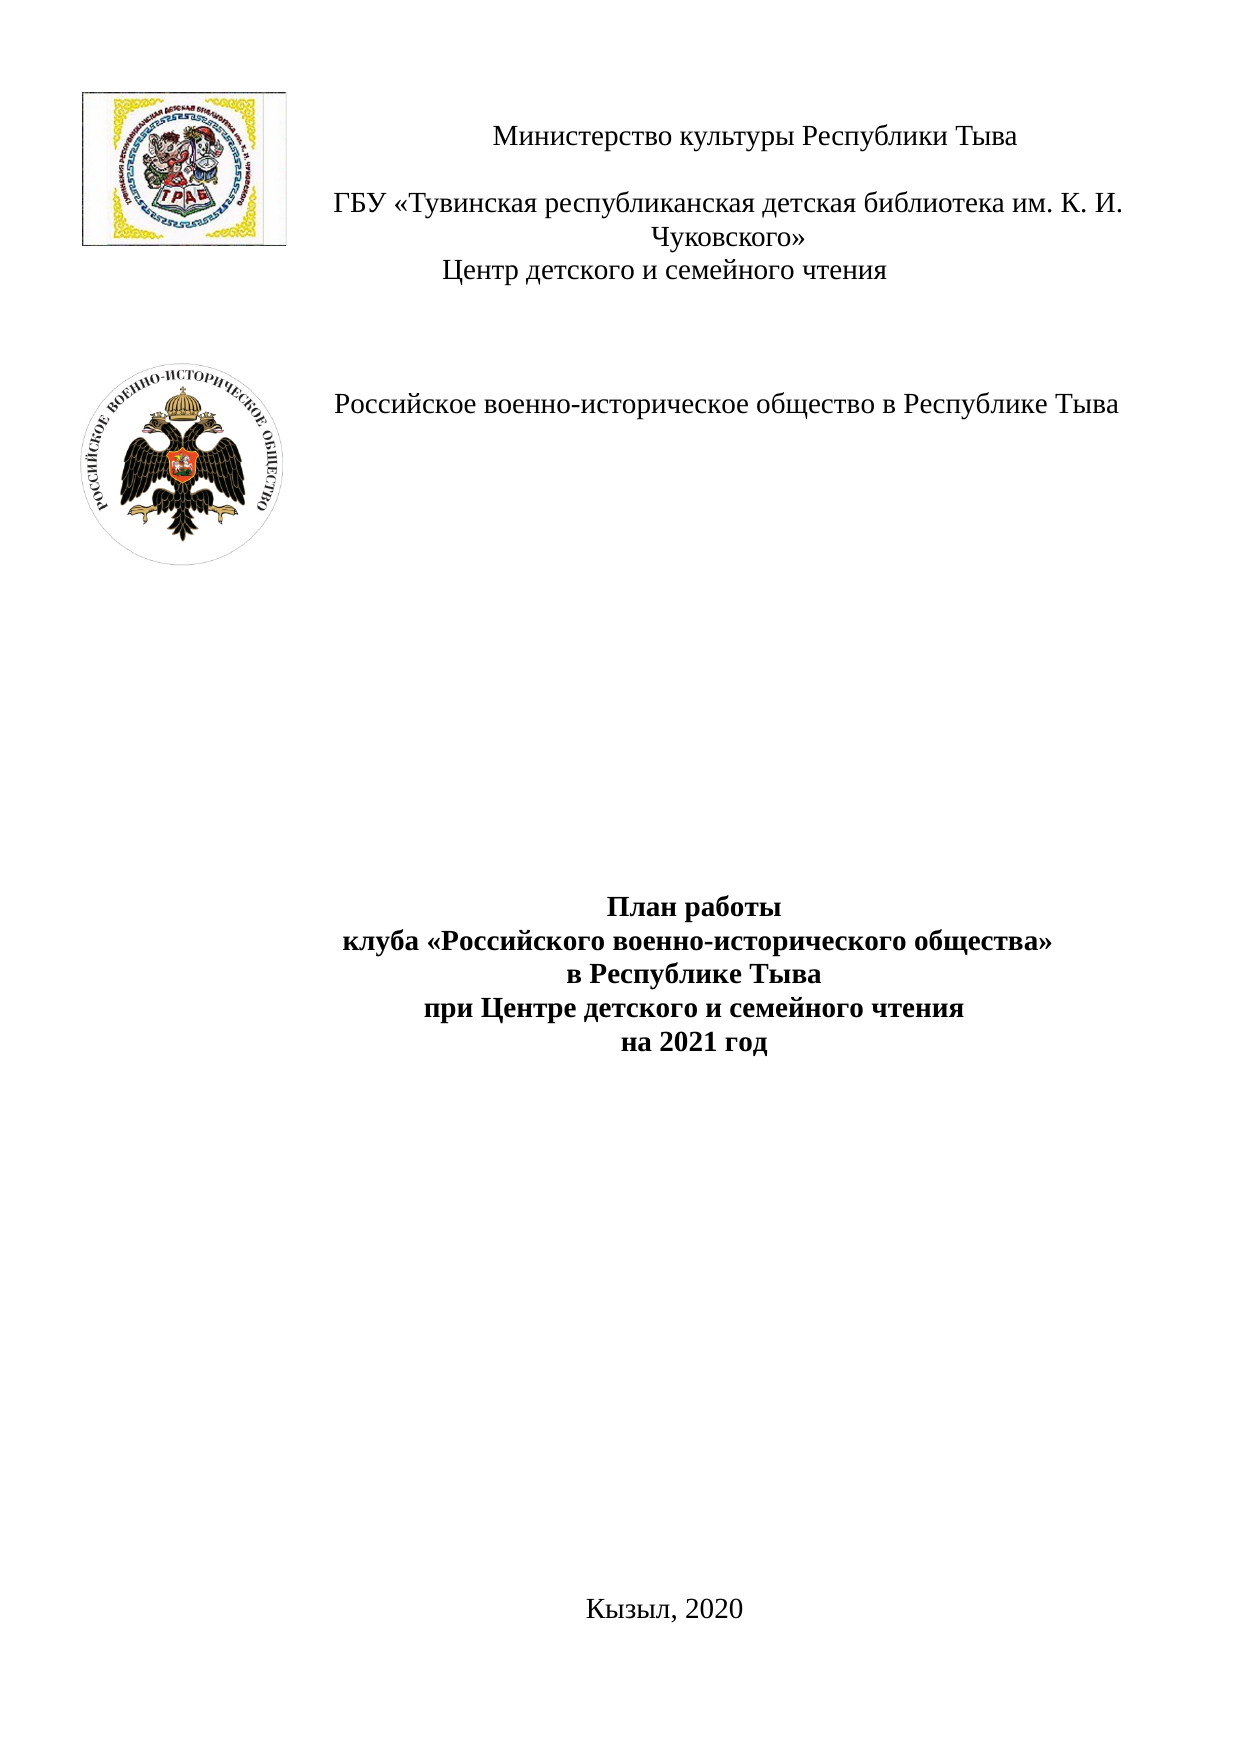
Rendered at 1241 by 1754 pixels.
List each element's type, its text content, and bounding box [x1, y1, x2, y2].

text на 2021 год [177, 1024, 1152, 1057]
text в Республике Тыва [177, 957, 1152, 990]
picture [79, 362, 283, 566]
text Центр детского и семейного чтения [177, 252, 1152, 286]
text Кызыл, 2020 [177, 1592, 1152, 1625]
text при Центре детского и семейного чтения [177, 990, 1152, 1024]
text Министерство культуры Республики Тыва [287, 118, 1152, 152]
picture [82, 92, 287, 246]
text План работы [177, 889, 1152, 923]
text ГБУ «Тувинская республиканская детская библиотека им. К. И. Чуковского» [177, 185, 1152, 252]
text клуба «Российского военно-исторического общества» [177, 923, 1152, 957]
text Российское военно-историческое общество в Республике Тыва [283, 386, 1152, 420]
